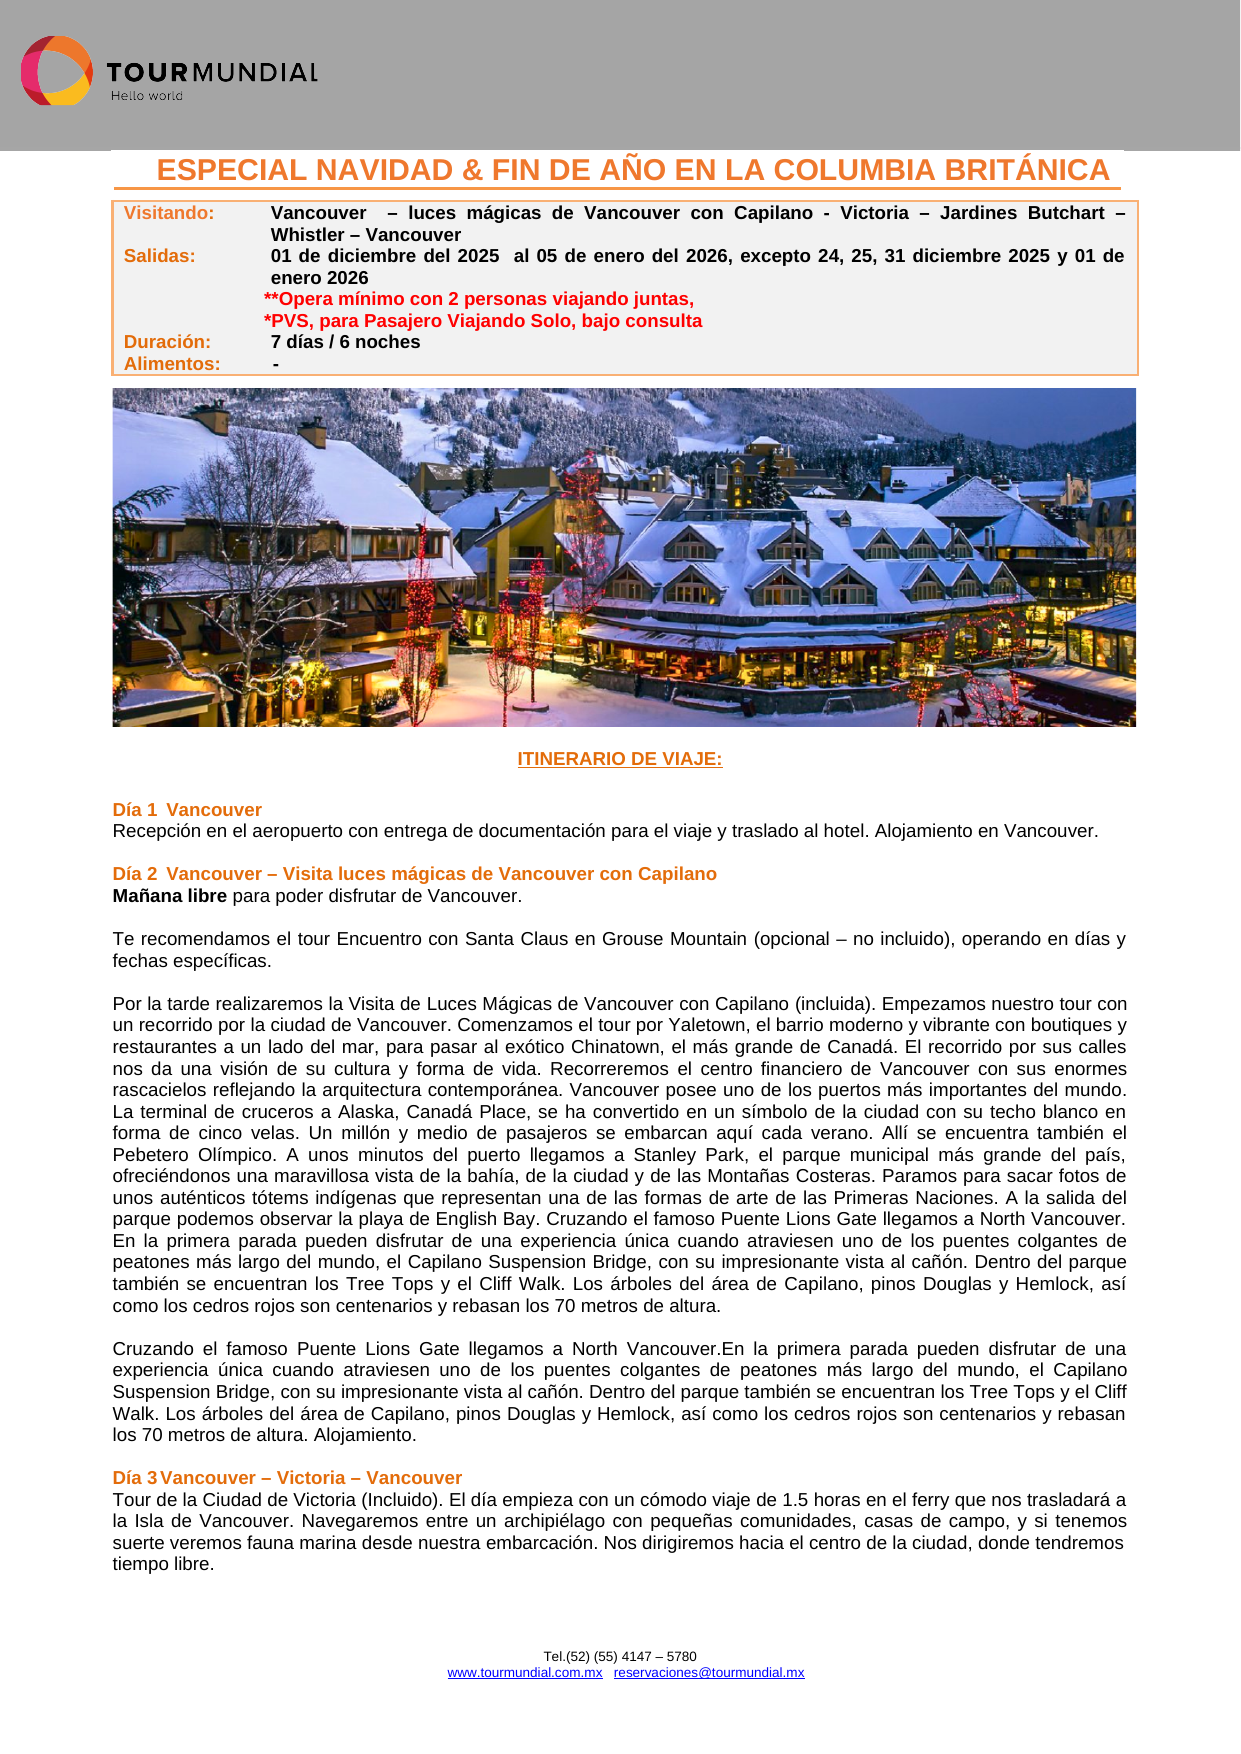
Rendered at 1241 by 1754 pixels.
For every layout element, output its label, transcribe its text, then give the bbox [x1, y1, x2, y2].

text Día 1 Vancouver [112, 798, 1128, 820]
text Día 3 Vancouver – Victoria – Vancouver [112, 1467, 1128, 1488]
text Día 2 Vancouver – Visita luces mágicas de Vancouver con Capilano [112, 863, 1128, 885]
text Cruzando el famoso Puente Lions Gate llegamos a North Vancouver.En la primera parada pueden disfrutar de una experiencia única cuando atraviesen uno de los puentes colgantes de peatones más largo del mundo, el Capilano Suspension Bridge, con su impresionante vista al cañón. Dentro del parque también se encuentran los Tree Tops y el Cliff Walk. Los árboles del área de Capilano, pinos Douglas y Hemlock, así como los cedros rojos son centenarios y rebasan los 70 metros de altura. Alojamiento. [112, 1338, 1128, 1445]
text Por la tarde realizaremos la Visita de Luces Mágicas de Vancouver con Capilano (incluida). Empezamos nuestro tour con un recorrido por la ciudad de Vancouver. Comenzamos el tour por Yaletown, el barrio moderno y vibrante con boutiques y restaurantes a un lado del mar, para pasar al exótico Chinatown, el más grande de Canadá. El recorrido por sus calles nos da una visión de su cultura y forma de vida. Recorreremos el centro financiero de Vancouver con sus enormes rascacielos reflejando la arquitectura contemporánea. Vancouver posee uno de los puertos más importantes del mundo. La terminal de cruceros a Alaska, Canadá Place, se ha convertido en un símbolo de la ciudad con su techo blanco en forma de cinco velas. Un millón y medio de pasajeros se embarcan aquí cada verano. Allí se encuentra también el Pebetero Olímpico. A unos minutos del puerto llegamos a Stanley Park, el parque municipal más grande del país, ofreciéndonos una maravillosa vista de la bahía, de la ciudad y de las Montañas Costeras. Paramos para sacar fotos de unos auténticos tótems indígenas que representan una de las formas de arte de las Primeras Naciones. A la salida del parque podemos observar la playa de English Bay. Cruzando el famoso Puente Lions Gate llegamos a North Vancouver. En la primera parada pueden disfrutar de una experiencia única cuando atraviesen uno de los puentes colgantes de peatones más largo del mundo, el Capilano Suspension Bridge, con su impresionante vista al cañón. Dentro del parque también se encuentran los Tree Tops y el Cliff Walk. Los árboles del área de Capilano, pinos Douglas y Hemlock, así como los cedros rojos son centenarios y rebasan los 70 metros de altura. [112, 993, 1128, 1316]
text Tour de la Ciudad de Victoria (Incluido). El día empieza con un cómodo viaje de 1.5 horas en el ferry que nos trasladará a la Isla de Vancouver. Navegaremos entre un archipiélago con pequeñas comunidades, casas de campo, y si tenemos suerte veremos fauna marina desde nuestra embarcación. Nos dirigiremos hacia el centro de la ciudad, donde tendremos [112, 1488, 1128, 1553]
text Te recomendamos el tour Encuentro con Santa Claus en Grouse Mountain (opcional – no incluido), operando en días y fechas específicas. [112, 928, 1128, 971]
text Recepción en el aeropuerto con entrega de documentación para el viaje y traslado al hotel. Alojamiento en Vancouver. [112, 820, 1128, 842]
text tiempo libre. [112, 1553, 1128, 1575]
table_header ESPECIAL NAVIDAD & FIN DE AÑO EN LA COLUMBIA BRITÁNICA [114, 152, 1121, 187]
picture [112, 388, 1137, 727]
picture [20, 36, 318, 105]
text ITINERARIO DE VIAJE: [112, 748, 1128, 770]
table_header Visitando: Vancouver – luces mágicas de Vancouver con Capilano - Victoria – Jardines Butchart – Whistler – Vancouver Salidas: 01 de diciembre del 2025 al 05 de enero del 2026, excepto 24, 25, 31 diciembre 2025 y 01 de enero 2026 **Opera mínimo con 2 personas viajando juntas, *PVS, para Pasajero Viajando Solo, bajo consulta Duración: 7 días / 6 noches Alimentos: - [114, 202, 1137, 374]
text Mañana libre para poder disfrutar de Vancouver. [112, 885, 1128, 906]
